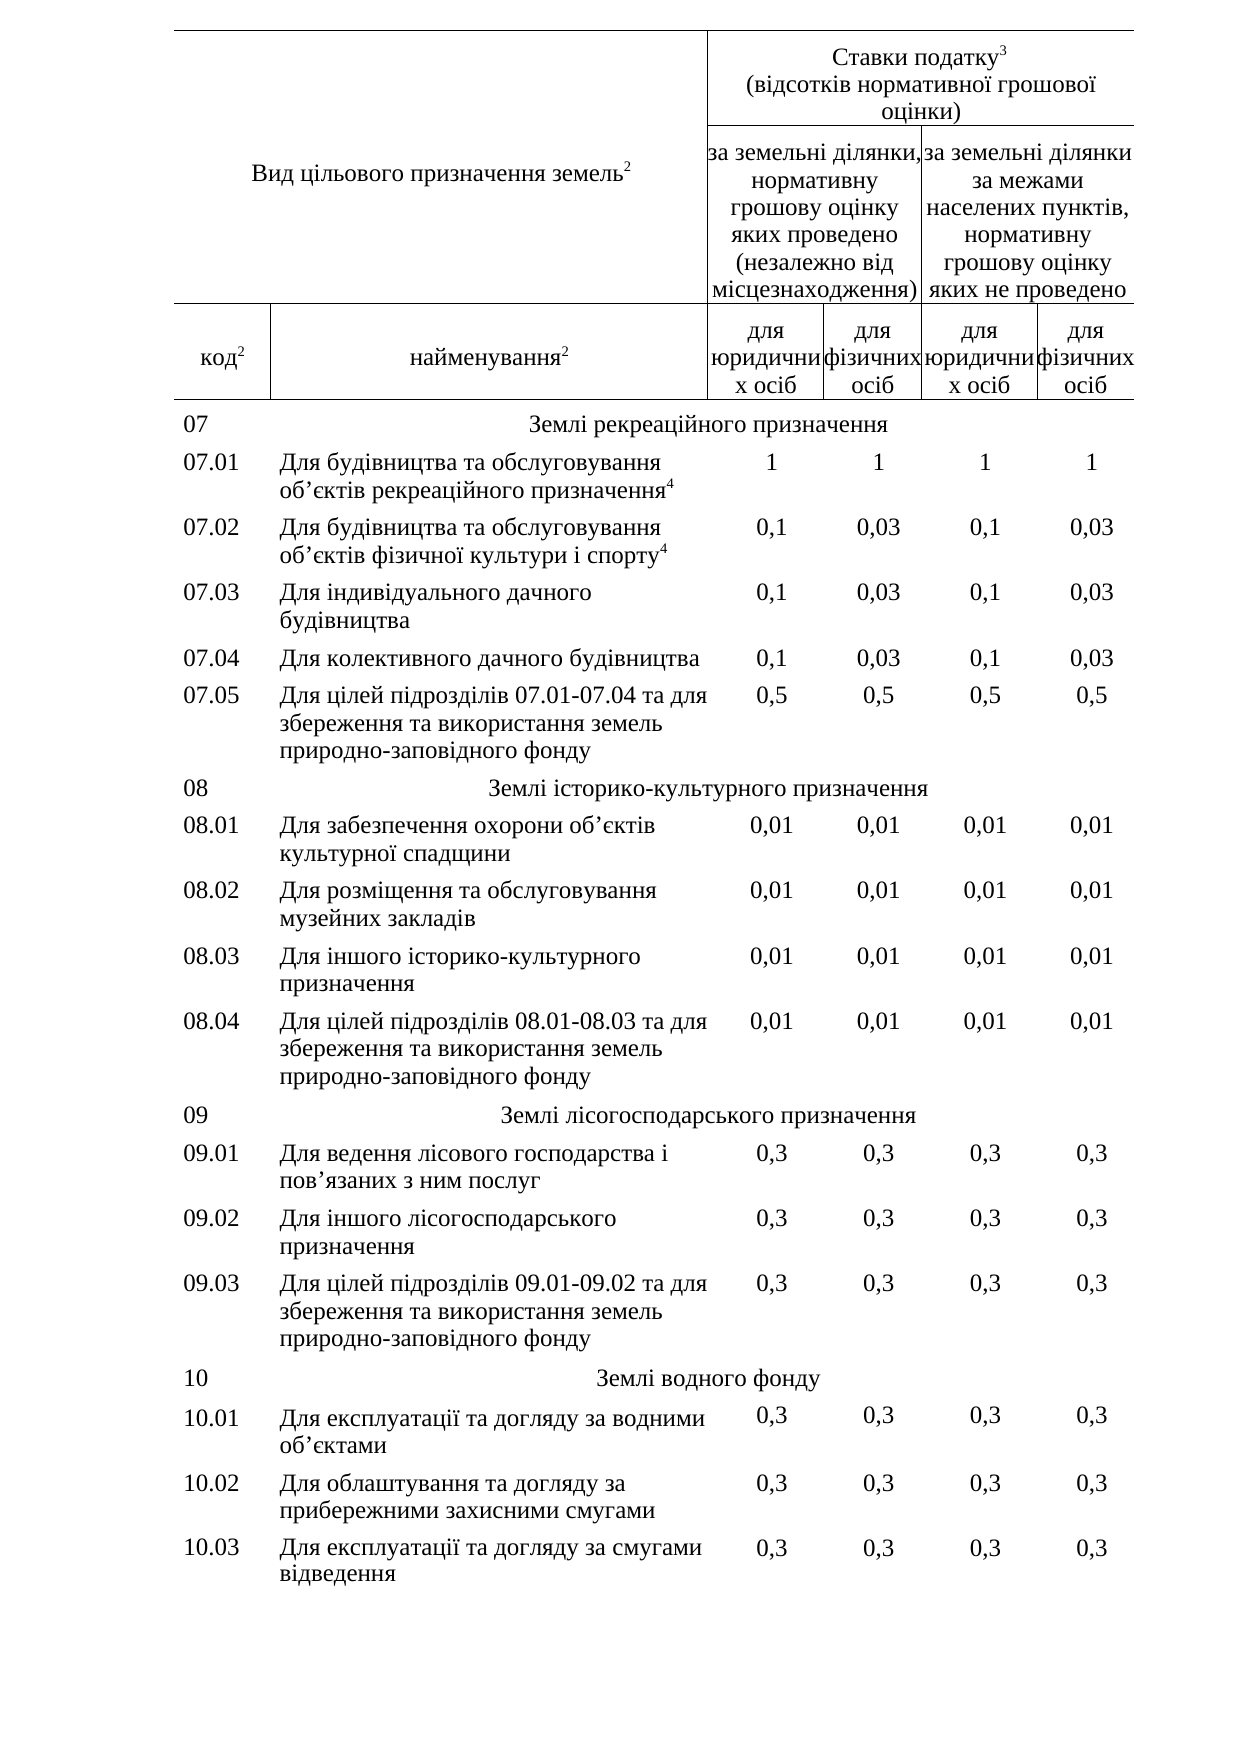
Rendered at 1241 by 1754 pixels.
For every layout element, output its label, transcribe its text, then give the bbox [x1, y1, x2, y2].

table_cell 08 [174, 764, 271, 802]
table_cell 0,03 [1037, 504, 1134, 569]
table_header Вид цільового призначення земель2 [174, 31, 707, 303]
table_cell Для розміщення та обслуговування музейних закладів [271, 867, 708, 932]
table_cell 08.01 [174, 802, 271, 867]
table_cell Для колективного дачного будівництва [271, 634, 708, 671]
table_cell Землі лісогосподарського призначення [271, 1090, 1134, 1129]
table_cell 10.01 [174, 1392, 271, 1459]
table_cell 0,3 [824, 1194, 921, 1259]
table_cell найменування2 [271, 304, 707, 399]
table_cell 0,3 [1037, 1194, 1134, 1259]
table_cell 0,01 [1037, 867, 1134, 932]
table_cell 07.04 [174, 634, 271, 671]
table_cell 09.03 [174, 1260, 271, 1352]
table_cell 0,3 [824, 1129, 921, 1194]
table_cell 1 [708, 439, 824, 503]
table_cell 1 [921, 439, 1037, 503]
table_cell 0,03 [1037, 634, 1134, 671]
table_cell 0,3 [921, 1260, 1037, 1352]
table_cell 08.02 [174, 867, 271, 932]
table_cell 0,5 [824, 671, 921, 764]
table_cell для фізичних осіб [824, 304, 921, 399]
table_cell для фізичних осіб [1038, 304, 1134, 399]
table_cell 0,01 [708, 867, 824, 932]
table_cell 0,01 [1037, 932, 1134, 997]
table_cell Для цілей підрозділів 09.01-09.02 та для збереження та використання земель природно-заповідного фонду [271, 1260, 708, 1352]
table_cell Для ведення лісового господарства і пов’язаних з ним послуг [271, 1129, 708, 1194]
table_cell 0,01 [1037, 997, 1134, 1089]
table_cell 1 [824, 439, 921, 503]
table_cell 0,3 [824, 1459, 921, 1524]
table_cell 0,01 [824, 867, 921, 932]
table_cell Для експлуатації та догляду за смугами відведення [271, 1524, 708, 1587]
table_cell 0,01 [824, 997, 921, 1089]
table_cell Для цілей підрозділів 07.01-07.04 та для збереження та використання земель природно-заповідного фонду [271, 671, 708, 764]
table_cell Для забезпечення охорони об’єктів культурної спадщини [271, 802, 708, 867]
table_cell 07 [174, 400, 271, 438]
table_cell 0,3 [708, 1524, 824, 1587]
table_cell 0,1 [708, 569, 824, 634]
table_cell 0,3 [1037, 1129, 1134, 1194]
table_cell 0,01 [921, 932, 1037, 997]
table_cell 0,1 [921, 569, 1037, 634]
table_cell 0,3 [824, 1392, 921, 1459]
table_cell Для експлуатації та догляду за водними об’єктами [271, 1392, 708, 1459]
table_cell 0,01 [708, 997, 824, 1089]
table_cell 10.03 [174, 1524, 271, 1587]
table_cell 0,01 [824, 802, 921, 867]
table_cell 07.01 [174, 439, 271, 503]
table_cell 09.02 [174, 1194, 271, 1259]
table_cell 0,01 [708, 802, 824, 867]
table_cell 0,01 [921, 867, 1037, 932]
table_cell Для будівництва та обслуговування об’єктів рекреаційного призначення4 [271, 439, 708, 503]
table_cell 0,3 [824, 1524, 921, 1587]
table_cell 0,3 [1037, 1524, 1134, 1587]
table_cell 0,03 [824, 634, 921, 671]
table_cell 0,1 [921, 504, 1037, 569]
table_cell 08.04 [174, 997, 271, 1089]
table_cell 0,03 [824, 504, 921, 569]
table_cell 07.03 [174, 569, 271, 634]
table_cell Землі водного фонду [271, 1352, 1134, 1392]
table_cell 08.03 [174, 932, 271, 997]
table_cell 09.01 [174, 1129, 271, 1194]
table_cell 0,01 [921, 802, 1037, 867]
table_cell 0,3 [824, 1260, 921, 1352]
table_cell 0,3 [921, 1459, 1037, 1524]
table_cell 0,3 [921, 1194, 1037, 1259]
table_cell для юридичних осіб [708, 304, 823, 399]
table_cell 0,03 [824, 569, 921, 634]
table_cell 0,3 [1037, 1459, 1134, 1524]
table_cell 0,03 [1037, 569, 1134, 634]
table_cell 0,1 [921, 634, 1037, 671]
table_cell 10.02 [174, 1459, 271, 1524]
table_cell 0,3 [708, 1392, 824, 1459]
table_cell 0,1 [708, 634, 824, 671]
table_cell 0,01 [921, 997, 1037, 1089]
table_cell Землі історико-культурного призначення [271, 764, 1134, 802]
table_cell 0,3 [708, 1129, 824, 1194]
table_cell 0,3 [708, 1459, 824, 1524]
table_cell за земельні ділянки, нормативну грошову оцінку яких проведено (незалежно від місцезнаходження) [708, 126, 921, 303]
table_cell Для іншого історико-культурного призначення [271, 932, 708, 997]
table_cell 0,01 [1037, 802, 1134, 867]
table_cell Для цілей підрозділів 08.01-08.03 та для збереження та використання земель природно-заповідного фонду [271, 997, 708, 1089]
table_cell код2 [174, 304, 270, 399]
table_cell 0,3 [1037, 1260, 1134, 1352]
table_cell Для іншого лісогосподарського призначення [271, 1194, 708, 1259]
table_cell 0,3 [921, 1129, 1037, 1194]
table_cell 0,3 [921, 1524, 1037, 1587]
table_cell 0,01 [824, 932, 921, 997]
table_cell для юридичних осіб [922, 304, 1037, 399]
table_cell 0,01 [708, 932, 824, 997]
table_cell 07.02 [174, 504, 271, 569]
table_cell 0,5 [921, 671, 1037, 764]
table_cell за земельні ділянки за межами населених пунктів, нормативну грошову оцінку яких не проведено [922, 126, 1134, 303]
table_cell 0,3 [1037, 1392, 1134, 1459]
table_cell 09 [174, 1090, 271, 1129]
table_cell Для облаштування та догляду за прибережними захисними смугами [271, 1459, 708, 1524]
table_cell 0,5 [708, 671, 824, 764]
table_cell 0,5 [1037, 671, 1134, 764]
table_header Ставки податку3 (відсотків нормативної грошової оцінки) [708, 31, 1134, 125]
table_cell Для індивідуального дачного будівництва [271, 569, 708, 634]
table_cell 0,3 [708, 1260, 824, 1352]
table_cell 0,3 [921, 1392, 1037, 1459]
table_cell 0,1 [708, 504, 824, 569]
table_cell 07.05 [174, 671, 271, 764]
table_cell 1 [1037, 439, 1134, 503]
table_cell 0,3 [708, 1194, 824, 1259]
table_cell Землі рекреаційного призначення [271, 400, 1134, 438]
table_cell Для будівництва та обслуговування об’єктів фізичної культури і спорту4 [271, 504, 708, 569]
table_cell 10 [174, 1352, 271, 1392]
